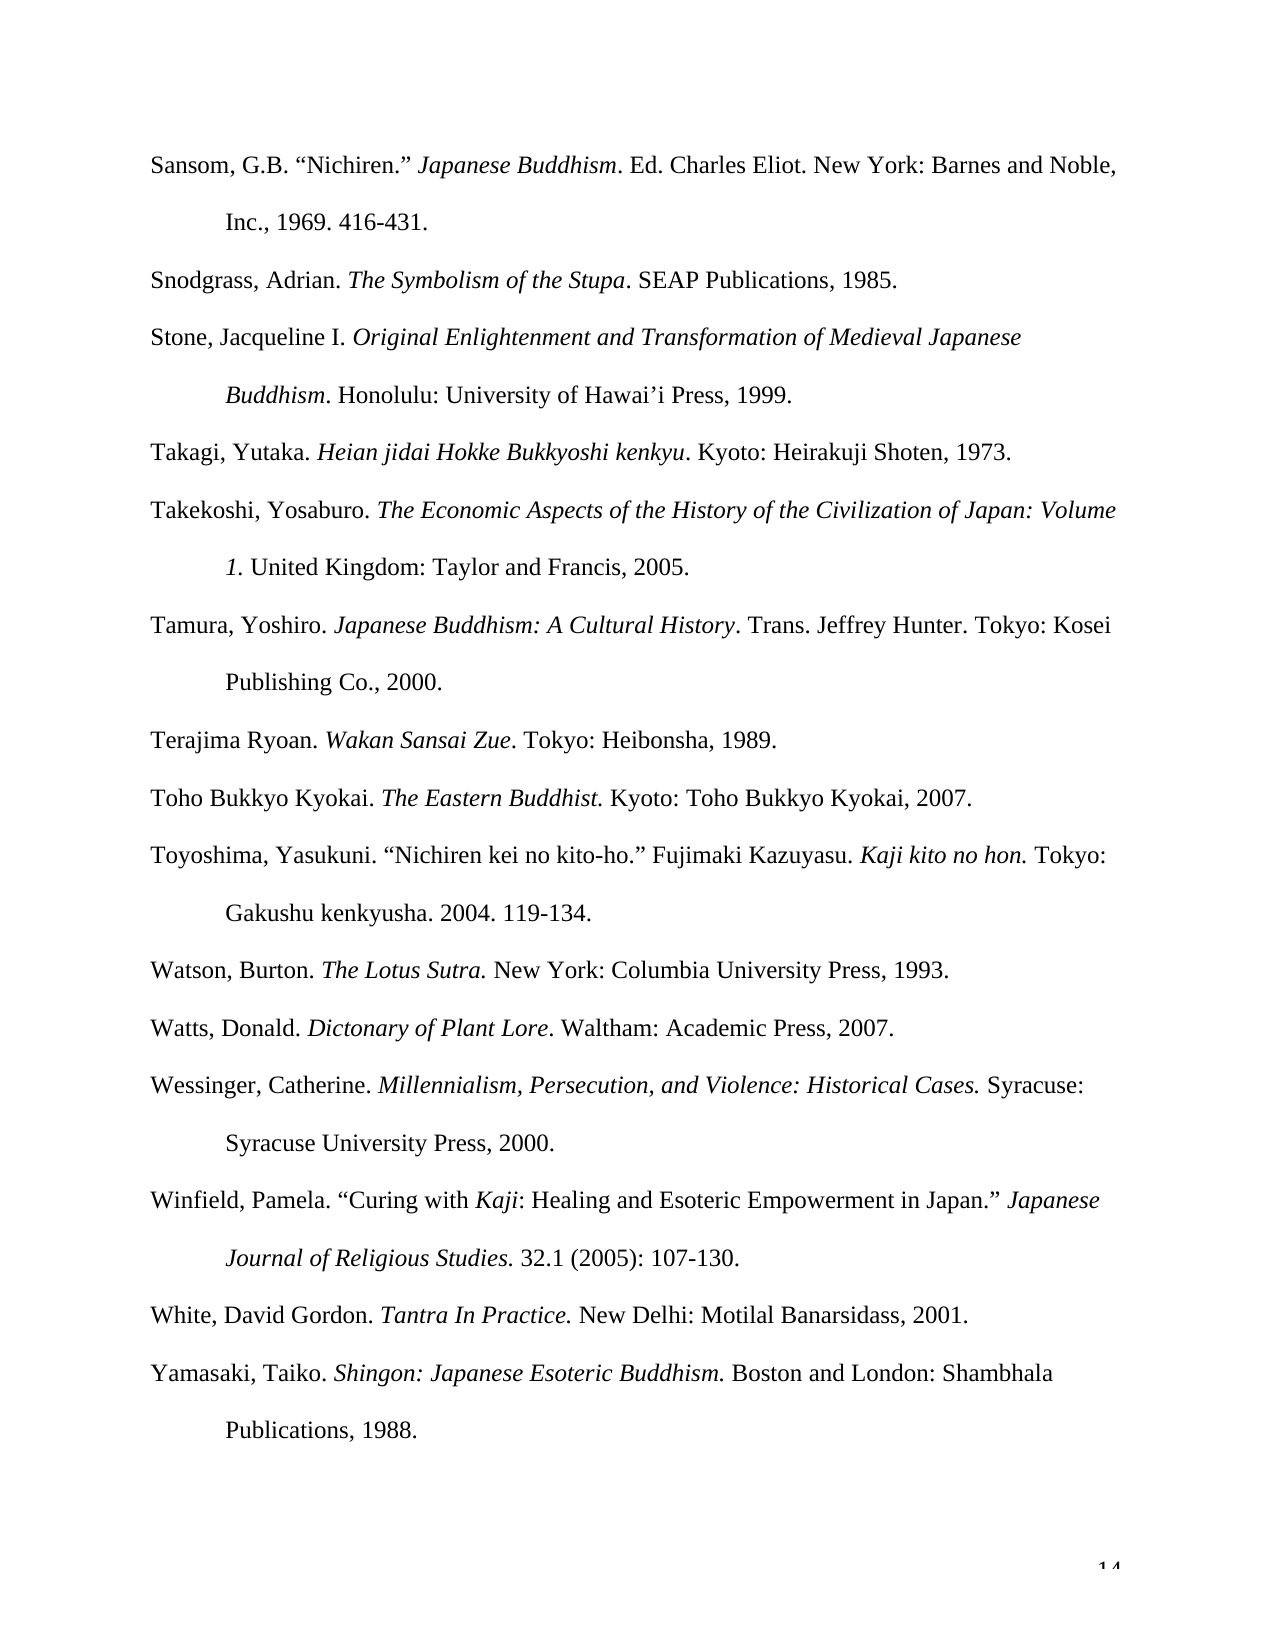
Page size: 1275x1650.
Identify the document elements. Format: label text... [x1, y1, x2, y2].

text Toho Bukkyo Kyokai. The Eastern Buddhist. Kyoto: Toho Bukkyo Kyokai, 2007. [150, 783, 1142, 811]
text 1. United Kingdom: Taylor and Francis, 2005. [225, 552, 1142, 581]
text Publications, 1988. [225, 1415, 1142, 1444]
text Snodgrass, Adrian. The Symbolism of the Stupa. SEAP Publications, 1985. [150, 265, 1142, 294]
text Tamura, Yoshiro. Japanese Buddhism: A Cultural History. Trans. Jeffrey Hunter. Tokyo: Kosei Publishing Co., 2000. [150, 610, 1113, 696]
text Toyoshima, Yasukuni. “Nichiren kei no kito-ho.” Fujimaki Kazuyasu. Kaji kito no hon. Tokyo: Gakushu kenkyusha. 2004. 119-134. [150, 840, 1108, 926]
text Stone, Jacqueline I. Original Enlightenment and Transformation of Medieval Japanese Buddhism. Honolulu: University of Hawai’i Press, 1999. [150, 322, 1024, 409]
text Wessinger, Catherine. Millennialism, Persecution, and Violence: Historical Cases. Syracuse: Syracuse University Press, 2000. [150, 1070, 1086, 1156]
text White, David Gordon. Tantra In Practice. New Delhi: Motilal Banarsidass, 2001. Yamasaki, Taiko. Shingon: Japanese Esoteric Buddhism. Boston and London: Shambhala [150, 1300, 1054, 1386]
text Sansom, G.B. “Nichiren.” Japanese Buddhism. Ed. Charles Eliot. New York: Barnes and Noble, Inc., 1969. 416-431. [150, 150, 1119, 236]
text Takagi, Yutaka. Heian jidai Hokke Bukkyoshi kenkyu. Kyoto: Heirakuji Shoten, 1973. Takekoshi, Yosaburo. The Economic Aspects of the History of the Civilization of Japan: Volume [150, 437, 1117, 524]
text Terajima Ryoan. Wakan Sansai Zue. Tokyo: Heibonsha, 1989. [150, 725, 1142, 754]
text Watson, Burton. The Lotus Sutra. New York: Columbia University Press, 1993. Watts, Donald. Dictonary of Plant Lore. Waltham: Academic Press, 2007. [150, 955, 952, 1041]
text Winfield, Pamela. “Curing with Kaji: Healing and Esoteric Empowerment in Japan.” Japanese Journal of Religious Studies. 32.1 (2005): 107-130. [150, 1185, 1102, 1271]
